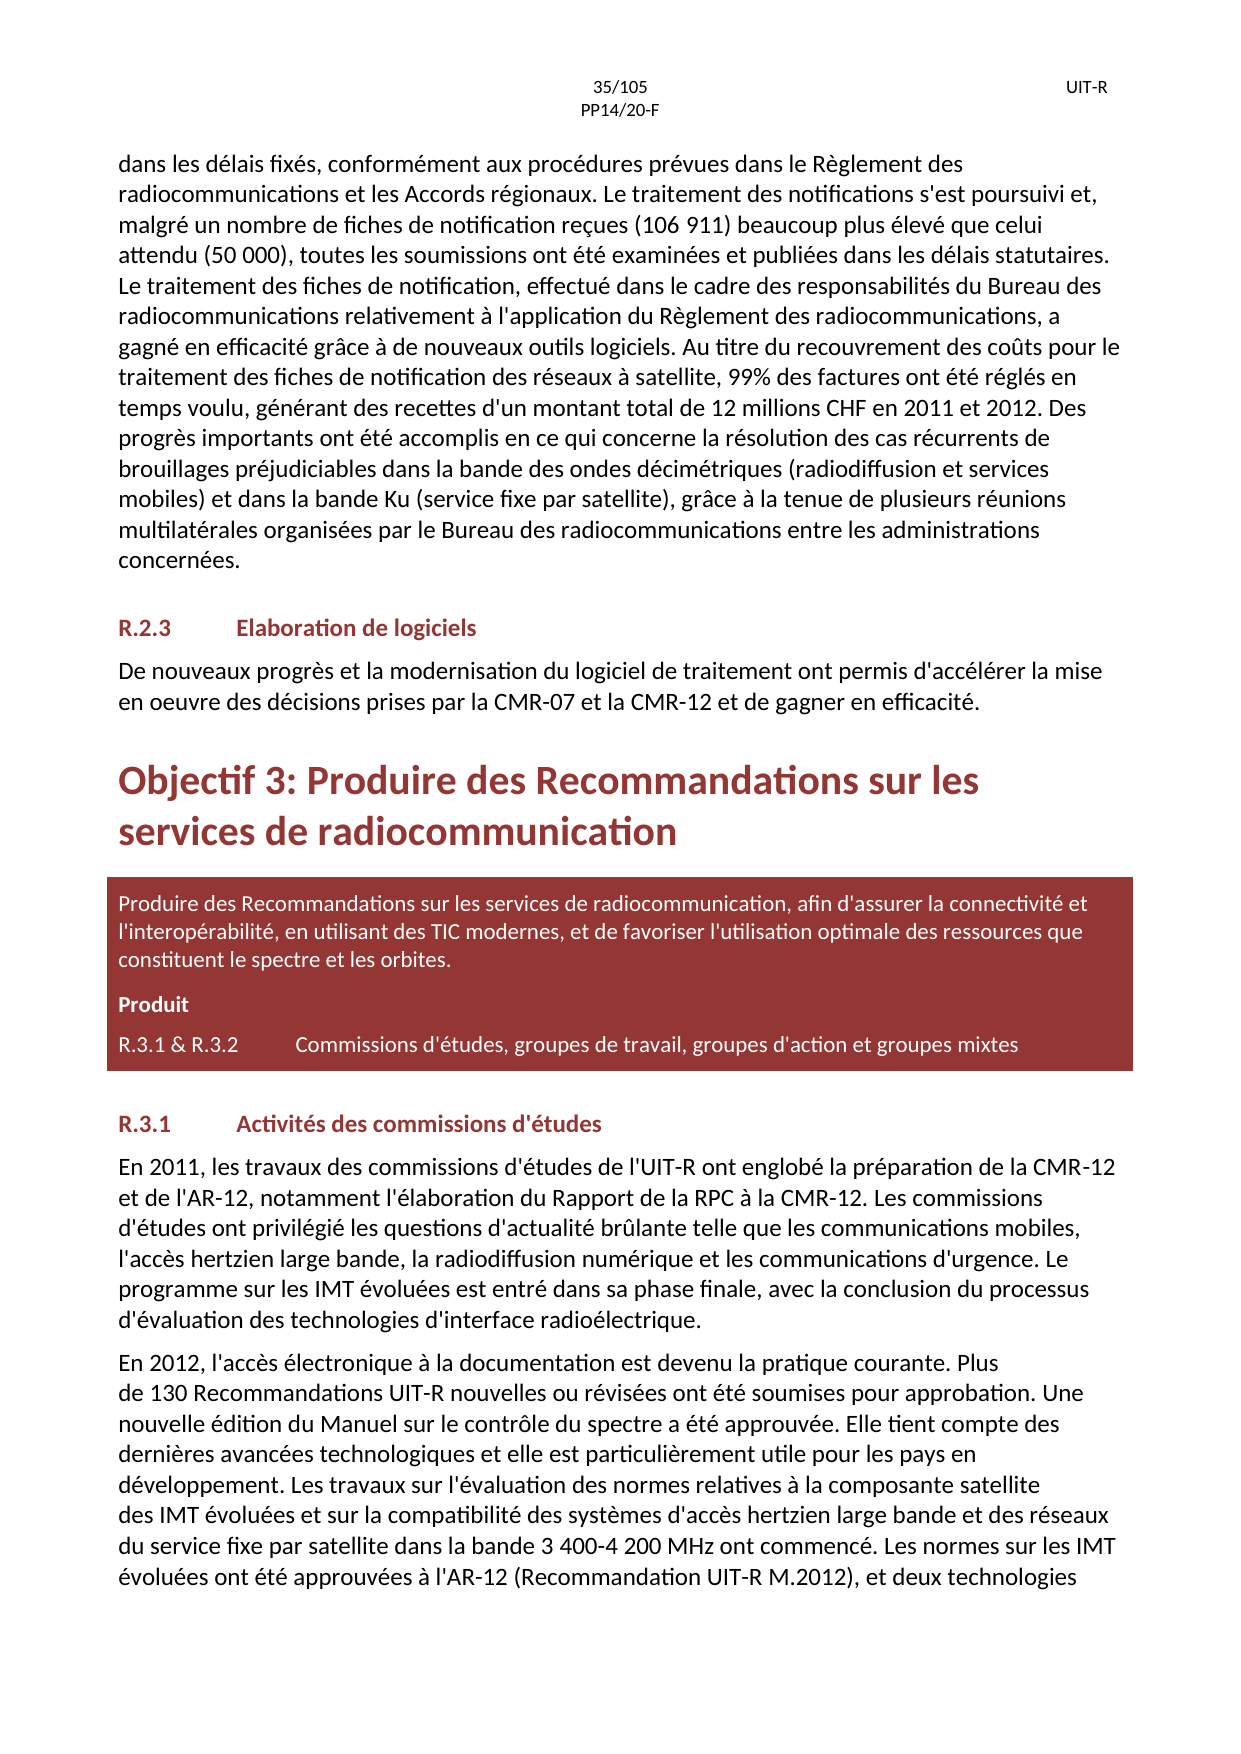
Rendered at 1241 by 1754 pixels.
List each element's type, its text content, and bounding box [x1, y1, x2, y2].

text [118, 1347, 1122, 1591]
text En 2011, les travaux des commissions d'études de l'UIT-R ont englobé la préparation de la CMR-12 et de l'AR-12, notamment l'élaboration du Rapport de la RPC à la CMR-12. Les commissions d'études ont privilégié les questions d'actualité brûlante telle que les communications mobiles, l'accès hertzien large bande, la radiodiffusion numérique et les communications d'urgence. Le programme sur les IMT évoluées est entré dans sa phase finale, avec la conclusion du processus d'évaluation des technologies d'interface radioélectrique. [118, 1151, 1122, 1334]
subtitle Objectif 3: Produire des Recommandations sur les services de radiocommunication [118, 754, 1122, 856]
table_header Produire des Recommandations sur les services de radiocommunication, afin d'assurer la connectivité et l'interopérabilité, en utilisant des TIC modernes, et de favoriser l'utilisation optimale des ressources que constituent le spectre et les orbites. Produit R.3.1 & R.3.2 Commissions d'études, groupes de travail, groupes d'action et groupes mixtes [107, 877, 1133, 1071]
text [118, 148, 1122, 575]
text De nouveaux progrès et la modernisation du logiciel de traitement ont permis d'accélérer la mise en oeuvre des décisions prises par la CMR-07 et la CMR-12 et de gagner en efficacité. [118, 656, 1122, 717]
subtitle R.3.1 Activités des commissions d'études [118, 1108, 1122, 1139]
subtitle R.2.3 Elaboration de logiciels [118, 612, 1122, 643]
